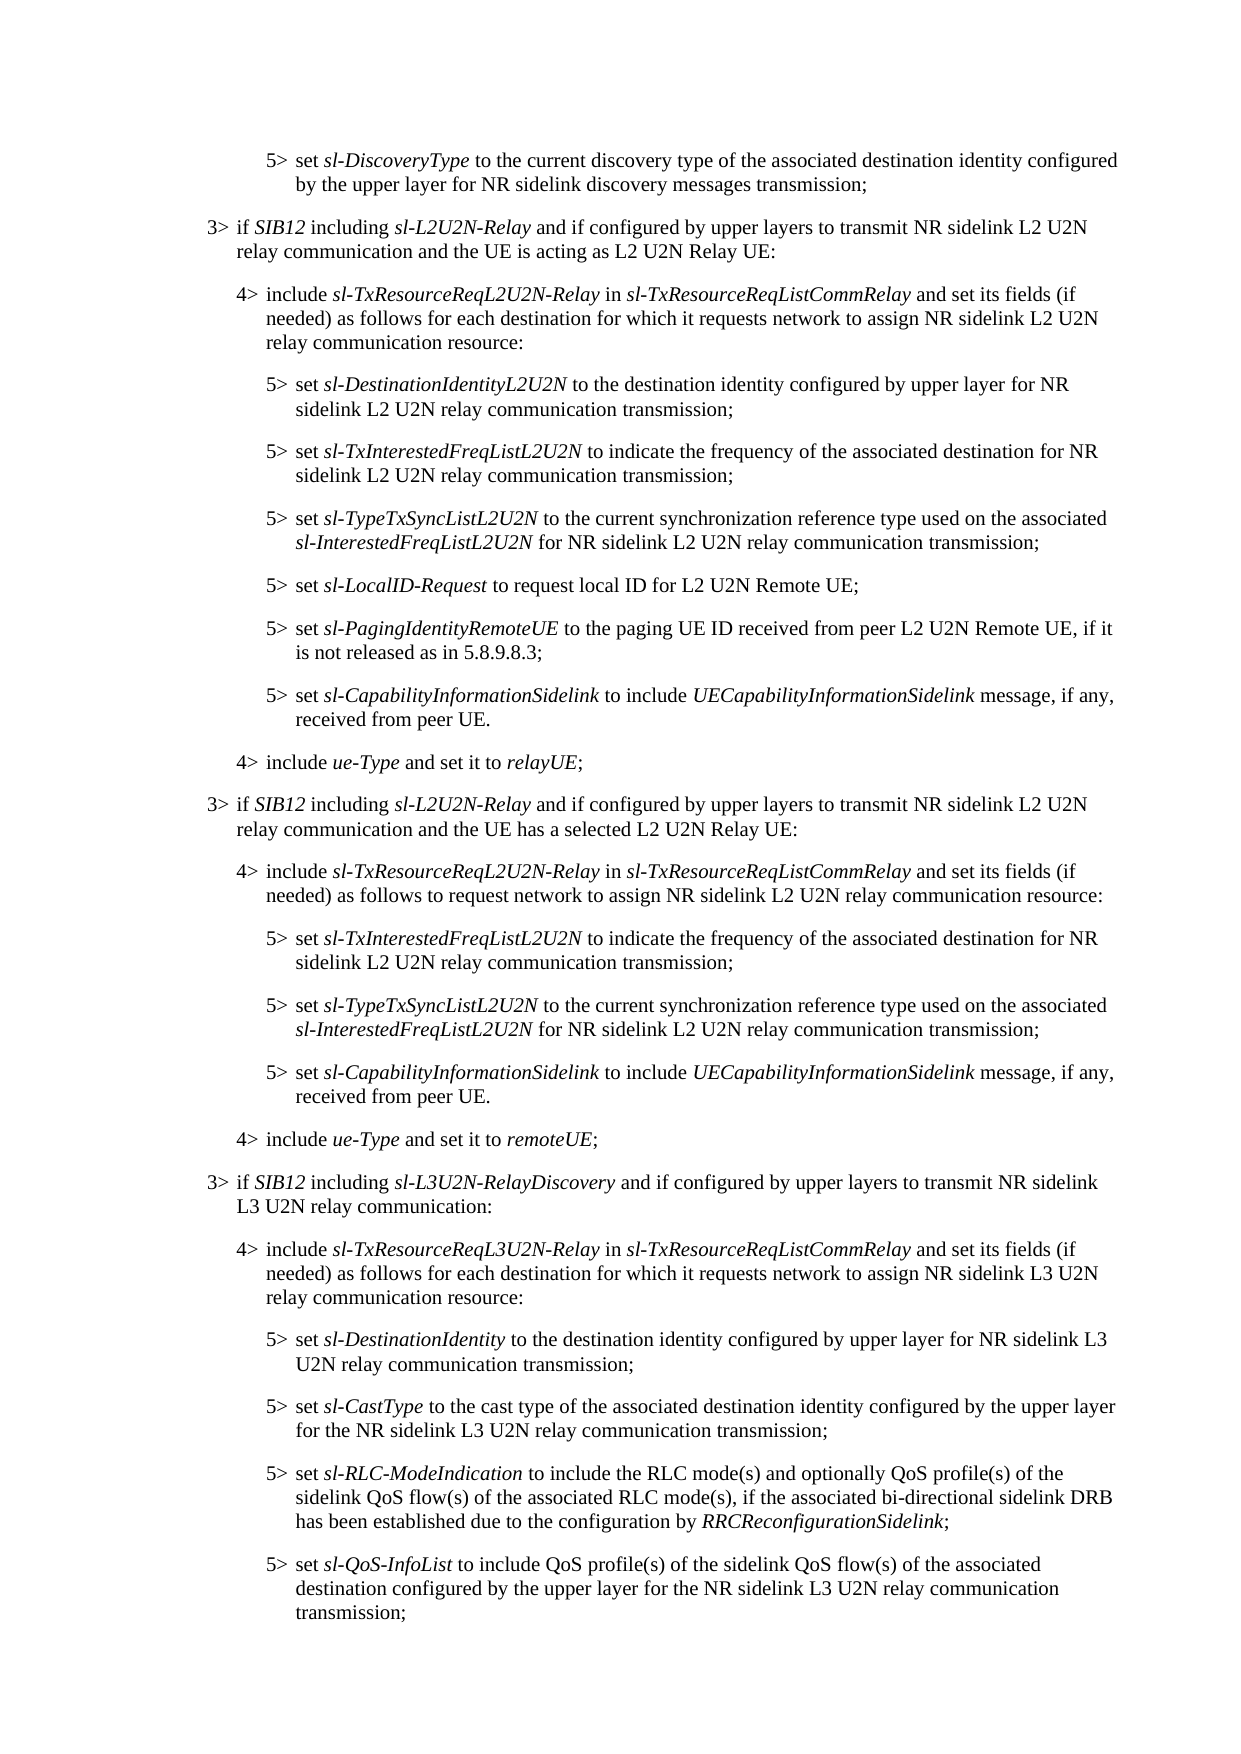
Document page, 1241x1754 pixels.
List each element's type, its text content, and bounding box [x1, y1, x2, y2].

text 5> set sl-LocalID-Request to request local ID for L2 U2N Remote UE; [266, 573, 1122, 597]
text 3> if SIB12 including sl-L2U2N-Relay and if configured by upper layers to transmit NR sidelink L2 U2N relay communication and the UE is acting as L2 U2N Relay UE: [207, 214, 1122, 263]
text 4> include sl-TxResourceReqL2U2N-Relay in sl-TxResourceReqListCommRelay and set its fields (if needed) as follows to request network to assign NR sidelink L2 U2N relay communication resource: [236, 859, 1122, 907]
text 4> include sl-TxResourceReqL3U2N-Relay in sl-TxResourceReqListCommRelay and set its fields (if needed) as follows for each destination for which it requests network to assign NR sidelink L3 U2N relay communication resource: [236, 1236, 1122, 1309]
text 5> set sl-RLC-ModeIndication to include the RLC mode(s) and optionally QoS profile(s) of the sidelink QoS flow(s) of the associated RLC mode(s), if the associated bi-directional sidelink DRB has been established due to the configuration by RRCReconfigurationSidelink; [266, 1461, 1122, 1533]
text 5> set sl-CapabilityInformationSidelink to include UECapabilityInformationSidelink message, if any, received from peer UE. [266, 683, 1122, 731]
text 5> set sl-TxInterestedFreqListL2U2N to indicate the frequency of the associated destination for NR sidelink L2 U2N relay communication transmission; [266, 439, 1122, 487]
text 4> include ue-Type and set it to relayUE; [236, 749, 1122, 774]
text 5> set sl-DestinationIdentity to the destination identity configured by upper layer for NR sidelink L3 U2N relay communication transmission; [266, 1327, 1122, 1376]
text 4> include ue-Type and set it to remoteUE; [236, 1127, 1122, 1151]
text 5> set sl-TxInterestedFreqListL2U2N to indicate the frequency of the associated destination for NR sidelink L2 U2N relay communication transmission; [266, 926, 1122, 974]
text 4> include sl-TxResourceReqL2U2N-Relay in sl-TxResourceReqListCommRelay and set its fields (if needed) as follows for each destination for which it requests network to assign NR sidelink L2 U2N relay communication resource: [236, 281, 1122, 354]
text 5> set sl-CapabilityInformationSidelink to include UECapabilityInformationSidelink message, if any, received from peer UE. [266, 1060, 1122, 1108]
text 5> set sl-DestinationIdentityL2U2N to the destination identity configured by upper layer for NR sidelink L2 U2N relay communication transmission; [266, 372, 1122, 421]
text 3> if SIB12 including sl-L3U2N-RelayDiscovery and if configured by upper layers to transmit NR sidelink L3 U2N relay communication: [207, 1169, 1122, 1218]
text 5> set sl-TypeTxSyncListL2U2N to the current synchronization reference type used on the associated sl-InterestedFreqListL2U2N for NR sidelink L2 U2N relay communication transmission; [266, 506, 1122, 554]
text 5> set sl-DiscoveryType to the current discovery type of the associated destination identity configured by the upper layer for NR sidelink discovery messages transmission; [266, 148, 1122, 196]
text 5> set sl-PagingIdentityRemoteUE to the paging UE ID received from peer L2 U2N Remote UE, if it is not released as in 5.8.9.8.3; [266, 616, 1122, 664]
text 3> if SIB12 including sl-L2U2N-Relay and if configured by upper layers to transmit NR sidelink L2 U2N relay communication and the UE has a selected L2 U2N Relay UE: [207, 792, 1122, 841]
text 5> set sl-QoS-InfoList to include QoS profile(s) of the sidelink QoS flow(s) of the associated destination configured by the upper layer for the NR sidelink L3 U2N relay communication transmission; [266, 1552, 1122, 1624]
text 5> set sl-TypeTxSyncListL2U2N to the current synchronization reference type used on the associated sl-InterestedFreqListL2U2N for NR sidelink L2 U2N relay communication transmission; [266, 993, 1122, 1041]
text 5> set sl-CastType to the cast type of the associated destination identity configured by the upper layer for the NR sidelink L3 U2N relay communication transmission; [266, 1394, 1122, 1442]
